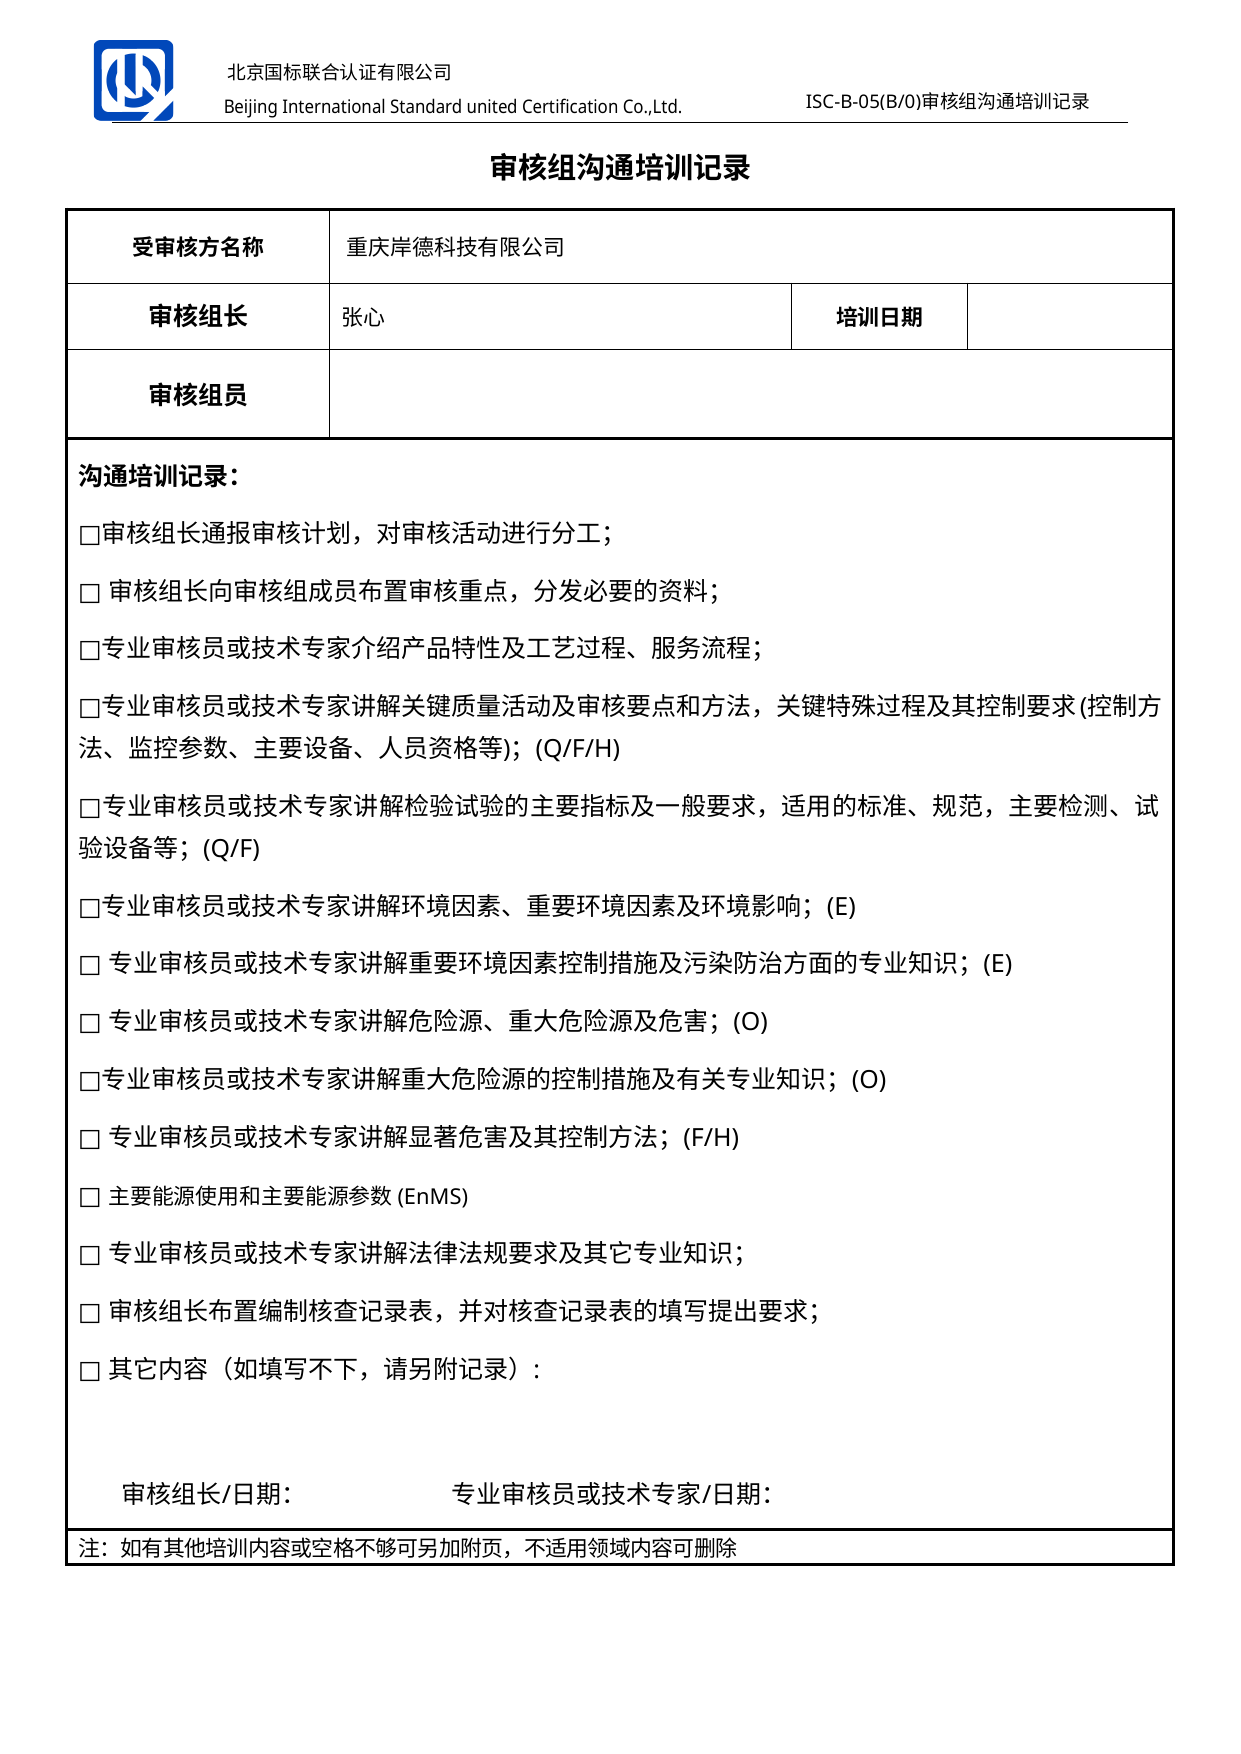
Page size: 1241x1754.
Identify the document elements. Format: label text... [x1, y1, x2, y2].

text 审核组沟通培训记录 [112, 144, 1128, 186]
table_cell 审核组长 [68, 284, 329, 349]
table_cell 注：如有其他培训内容或空格不够可另加附页，不适用领域内容可删除 [68, 1531, 1172, 1563]
table_header 重庆岸德科技有限公司 [330, 211, 1172, 282]
table_cell [968, 284, 1172, 349]
table_header 受审核方名称 [68, 211, 329, 282]
table_cell 审核组员 [68, 350, 329, 437]
table_cell [330, 350, 1172, 437]
picture [93, 40, 174, 121]
table_cell 培训日期 [792, 284, 967, 349]
table_cell 张心 [330, 284, 791, 349]
table_cell 沟通培训记录： □审核组长通报审核计划，对审核活动进行分工； □ 审核组长向审核组成员布置审核重点，分发必要的资料； □专业审核员或技术专家介绍产品特性及工艺过程、服务流程； □专业审核员或技术专家讲解关键质量活动及审核要点和方法，关键特殊过程及其控制要求(控制方法、监控参数、主要设备、人员资格等)；(Q/F/H) □专业审核员或技术专家讲解检验试验的主要指标及一般要求，适用的标准、规范，主要检测、试验设备等；(Q/F) □专业审核员或技术专家讲解环境因素、重要环境因素及环境影响；(E) □ 专业审核员或技术专家讲解重要环境因素控制措施及污染防治方面的专业知识；(E) □ 专业审核员或技术专家讲解危险源、重大危险源及危害；(O) □专业审核员或技术专家讲解重大危险源的控制措施及有关专业知识；(O) □ 专业审核员或技术专家讲解显著危害及其控制方法；(F/H) □ 主要能源使用和主要能源参数 (EnMS) □ 专业审核员或技术专家讲解法律法规要求及其它专业知识； □ 审核组长布置编制核查记录表，并对核查记录表的填写提出要求； □ 其它内容（如填写不下，请另附记录）: 审核组长/日期： 专业审核员或技术专家/日期： [68, 440, 1172, 1528]
